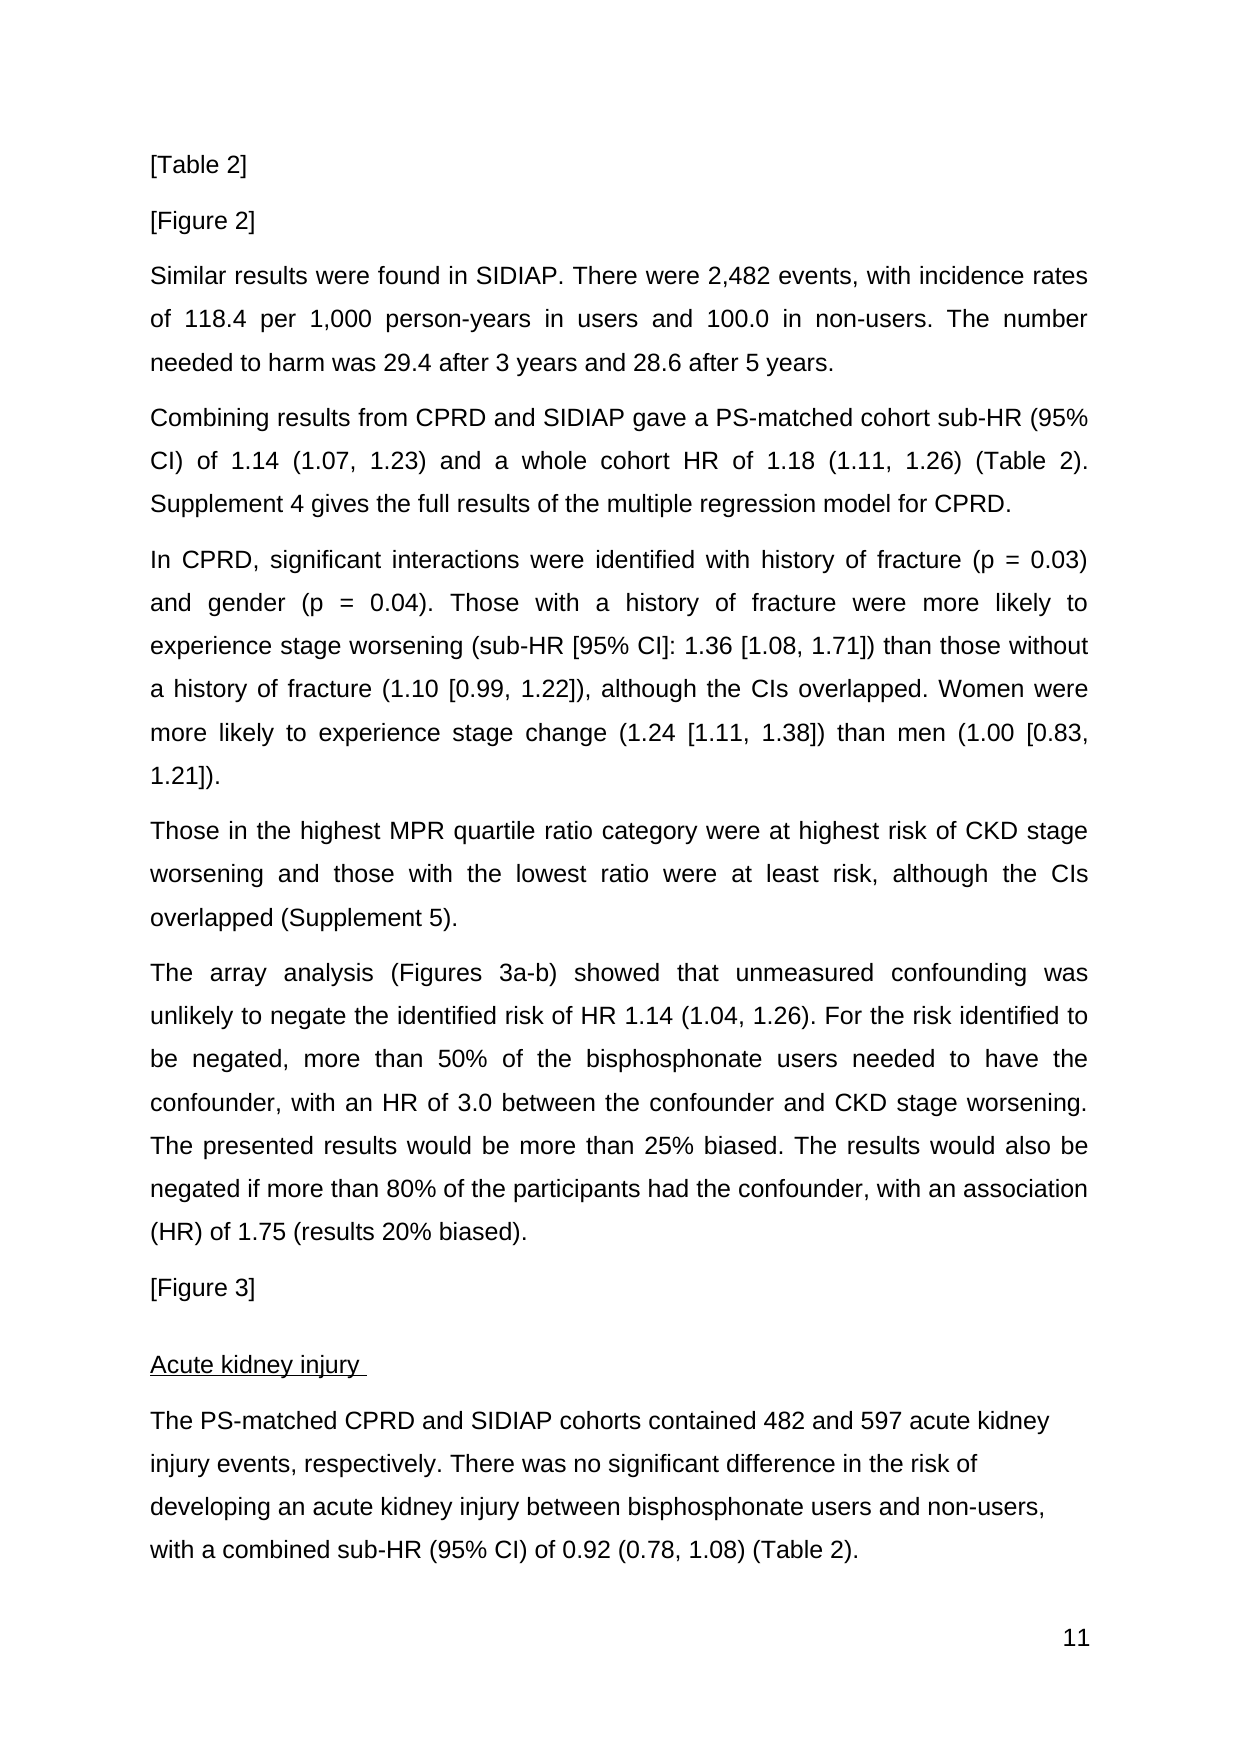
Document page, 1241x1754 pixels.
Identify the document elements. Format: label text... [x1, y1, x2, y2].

text Similar results were found in SIDIAP. There were 2,482 events, with incidence rates of 118.4 per 1,000 person-years in users and 100.0 in non-users. The number needed to harm was 29.4 after 3 years and 28.6 after 5 years. [150, 261, 1090, 376]
text [Figure 2] [150, 206, 1090, 234]
text Combining results from CPRD and SIDIAP gave a PS-matched cohort sub-HR (95% CI) of 1.14 (1.07, 1.23) and a whole cohort HR of 1.18 (1.11, 1.26) (Table 2). Supplement 4 gives the full results of the multiple regression model for CPRD. [150, 403, 1090, 518]
text Those in the highest MPR quartile ratio category were at highest risk of CKD stage worsening and those with the lowest ratio were at least risk, although the CIs overlapped (Supplement 5). [150, 816, 1090, 931]
text Acute kidney injury [150, 1350, 1090, 1379]
text [Table 2] [150, 150, 1090, 179]
text The array analysis (Figures 3a-b) showed that unmeasured confounding was unlikely to negate the identified risk of HR 1.14 (1.04, 1.26). For the risk identified to be negated, more than 50% of the bisphosphonate users needed to have the confounder, with an HR of 3.0 between the confounder and CKD stage worsening. The presented results would be more than 25% biased. The results would also be negated if more than 80% of the participants had the confounder, with an association (HR) of 1.75 (results 20% biased). [150, 958, 1090, 1246]
text In CPRD, significant interactions were identified with history of fracture (p = 0.03) and gender (p = 0.04). Those with a history of fracture were more likely to experience stage worsening (sub-HR [95% CI]: 1.36 [1.08, 1.71]) than those without a history of fracture (1.10 [0.99, 1.22]), although the CIs overlapped. Women were more likely to experience stage change (1.24 [1.11, 1.38]) than men (1.00 [0.83, 1.21]). [150, 545, 1090, 789]
text The PS-matched CPRD and SIDIAP cohorts contained 482 and 597 acute kidney injury events, respectively. There was no significant difference in the risk of developing an acute kidney injury between bisphosphonate users and non-users, with a combined sub-HR (95% CI) of 0.92 (0.78, 1.08) (Table 2). [150, 1406, 1090, 1564]
text [Figure 3] [150, 1272, 1090, 1301]
